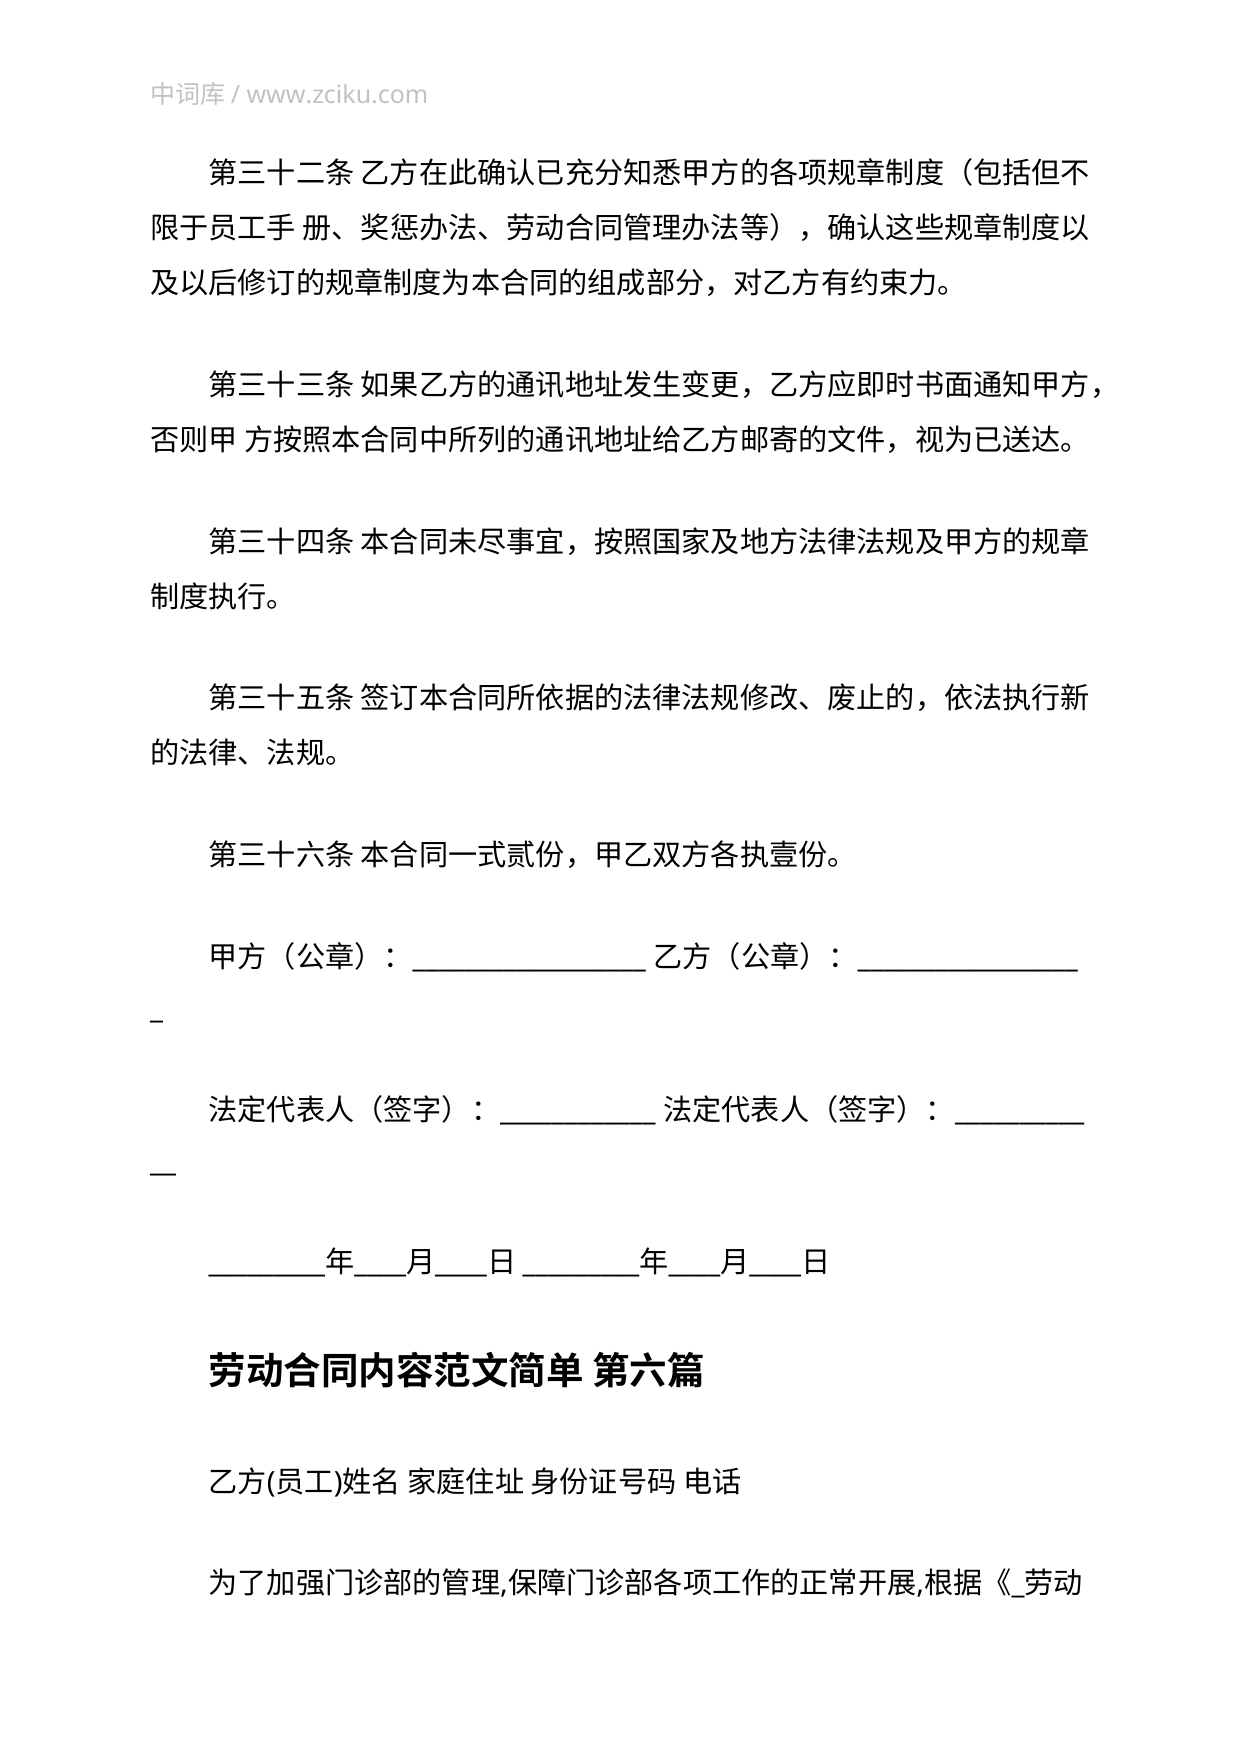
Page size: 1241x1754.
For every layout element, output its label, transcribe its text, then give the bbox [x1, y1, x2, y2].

text 第三十三条 如果乙方的通讯地址发生变更，乙方应即时书面通知甲方，否则甲 方按照本合同中所列的通讯地址给乙方邮寄的文件，视为已送达。 [150, 362, 1090, 459]
text 第三十二条 乙方在此确认已充分知悉甲方的各项规章制度（包括但不限于员工手 册、奖惩办法、劳动合同管理办法等），确认这些规章制度以及以后修订的规章制度为本合同的组成部分，对乙方有约束力。 [150, 150, 1090, 302]
text 法定代表人（签字）：____________ 法定代表人（签字）：____________ [150, 1086, 1090, 1180]
text 乙方(员工)姓名 家庭住址 身份证号码 电话 [150, 1458, 1090, 1501]
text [150, 1560, 1090, 1602]
text 第三十四条 本合同未尽事宜，按照国家及地方法律法规及甲方的规章制度执行。 [150, 518, 1090, 615]
text 第三十五条 签订本合同所依据的法律法规修改、废止的，依法执行新的法律、法规。 [150, 675, 1090, 772]
text 甲方（公章）：__________________ 乙方（公章）：__________________ [150, 933, 1090, 1027]
text 劳动合同内容范文简单 第六篇 [150, 1341, 1090, 1395]
text _________年____月____日 _________年____月____日 [150, 1239, 1090, 1281]
text 第三十六条 本合同一式贰份，甲乙双方各执壹份。 [150, 832, 1090, 874]
